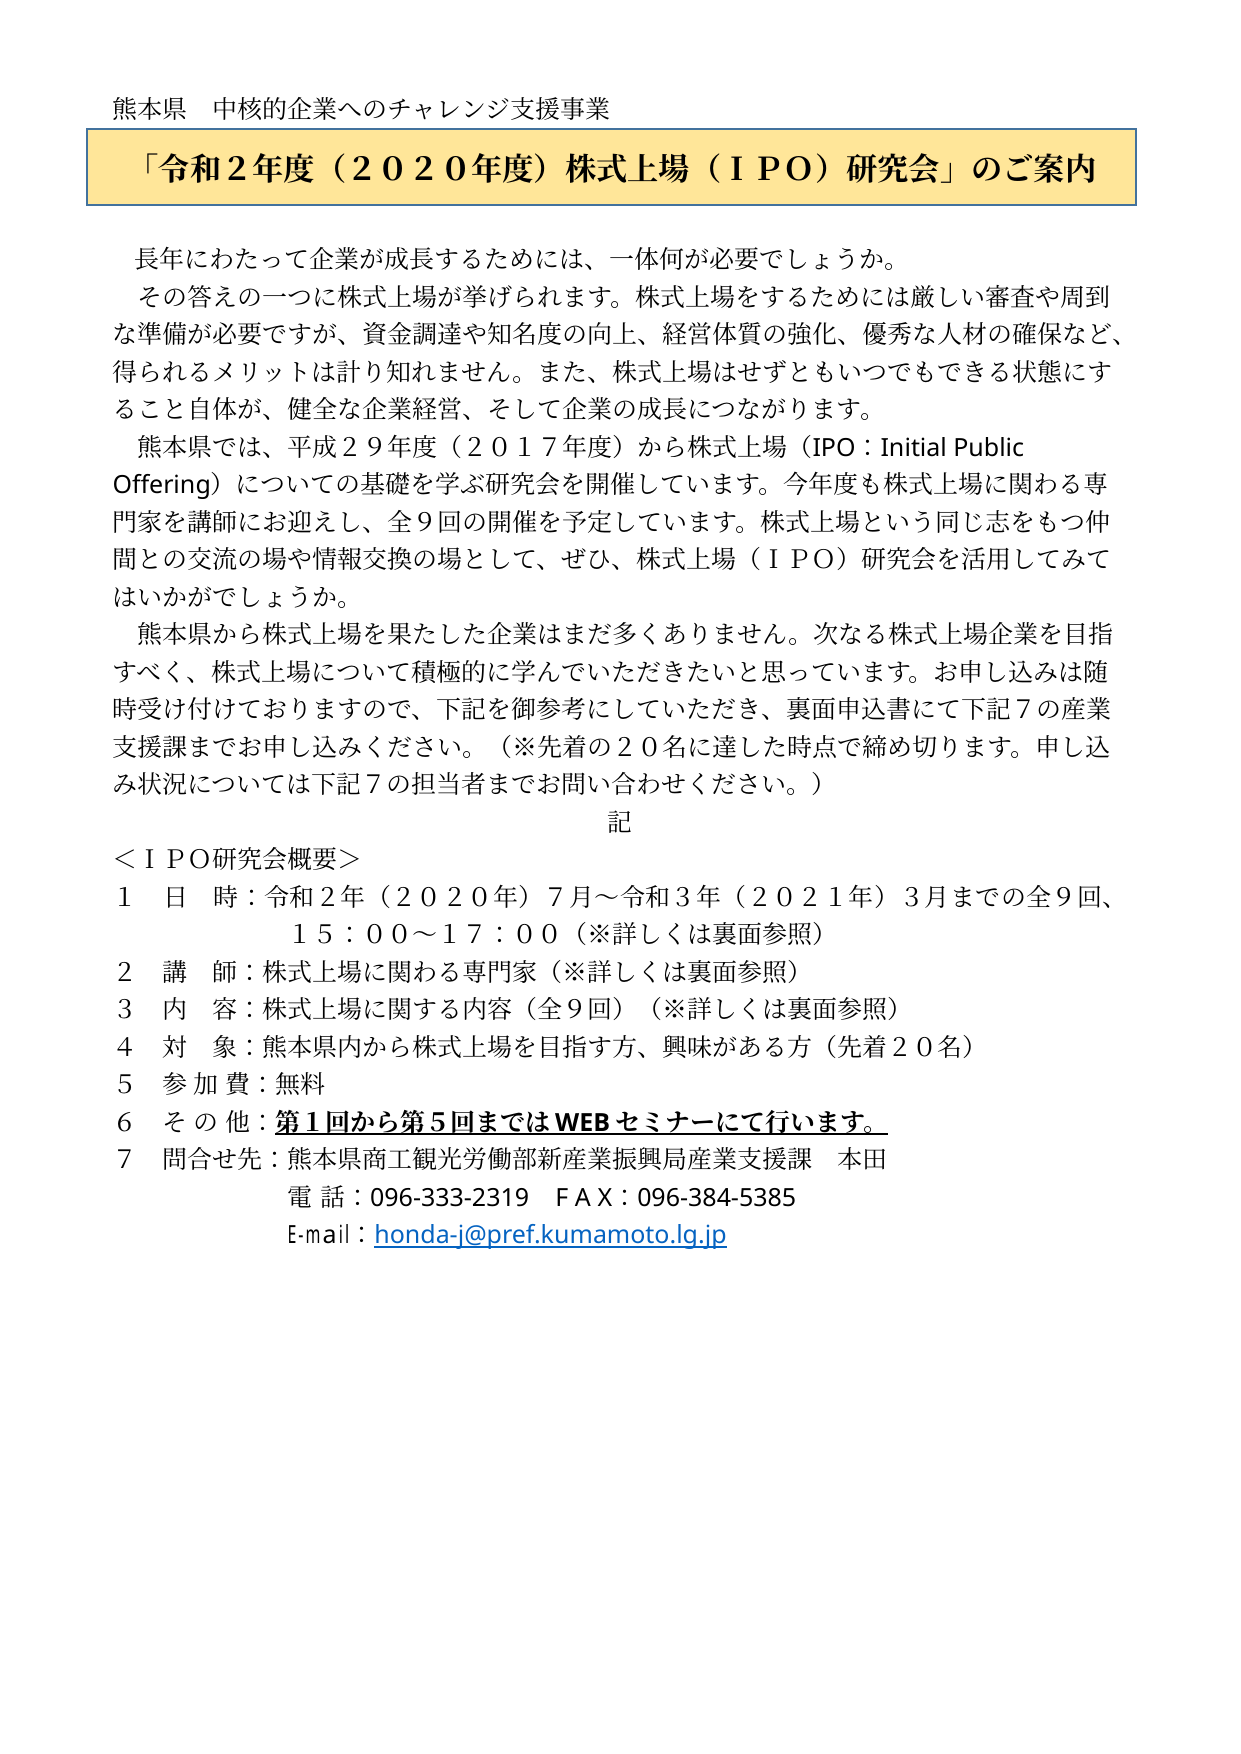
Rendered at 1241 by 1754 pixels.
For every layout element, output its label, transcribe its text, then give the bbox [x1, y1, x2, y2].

text ４ 対象：熊本県内から株式上場を目指す方、興味がある方（先着２０名） [112, 1027, 1128, 1064]
text その答えの一つに株式上場が挙げられます。株式上場をするためには厳しい審査や周到な準備が必要ですが、資金調達や知名度の向上、経営体質の強化、優秀な人材の確保など、得られるメリットは計り知れません。また、株式上場はせずともいつでもできる状態にすること自体が、健全な企業経営、そして企業の成長につながります。 [112, 277, 1128, 427]
text 熊本県では、平成２９年度（２０１７年度）から株式上場（IPO：Initial Public Offering）についての基礎を学ぶ研究会を開催しています。今年度も株式上場に関わる専門家を講師にお迎えし、全９回の開催を予定しています。株式上場という同じ志をもつ仲間との交流の場や情報交換の場として、ぜひ、株式上場（ＩＰＯ）研究会を活用してみてはいかがでしょうか。 [112, 427, 1128, 614]
text 熊本県から株式上場を果たした企業はまだ多くありません。次なる株式上場企業を目指すべく、株式上場について積極的に学んでいただきたいと思っています。お申し込みは随時受け付けておりますので、下記を御参考にしていただき、裏面申込書にて下記７の産業支援課までお申し込みください。（※先着の２０名に達した時点で締め切ります。申し込み状況については下記７の担当者までお問い合わせください。） [112, 614, 1128, 802]
text ３ 内容：株式上場に関する内容（全９回）（※詳しくは裏面参照） [112, 989, 1128, 1027]
text ２ 講師：株式上場に関わる専門家（※詳しくは裏面参照） [112, 952, 1128, 989]
text ＜ＩＰＯ研究会概要＞ [112, 839, 1128, 877]
text ５ 参加費：無料 [112, 1064, 1128, 1102]
text ６ そ の 他：第１回から第５回まではWEBセミナーにて行います。 [112, 1102, 1128, 1139]
text ７ 問合せ先：E-mail：honda-j@pref.kumamoto.lg.jp [112, 1214, 1128, 1252]
text 記 [112, 802, 1128, 839]
text ７ 問合せ先：熊本県商工観光労働部新産業振興局産業支援課 本田 [112, 1139, 1128, 1177]
text 熊本県 中核的企業へのチャレンジ支援事業 [112, 89, 1128, 127]
text 長年にわたって企業が成長するためには、一体何が必要でしょうか。 [112, 239, 1128, 277]
text １ 日時：令和２年（２０２０年）７月～令和３年（２０２１年）３月までの全９回、１５：００～１７：００（※詳しくは裏面参照） [112, 877, 1128, 952]
text ７ 問合せ先：電話：096-333-2319 FAX：096-384-5385 [112, 1177, 1128, 1214]
